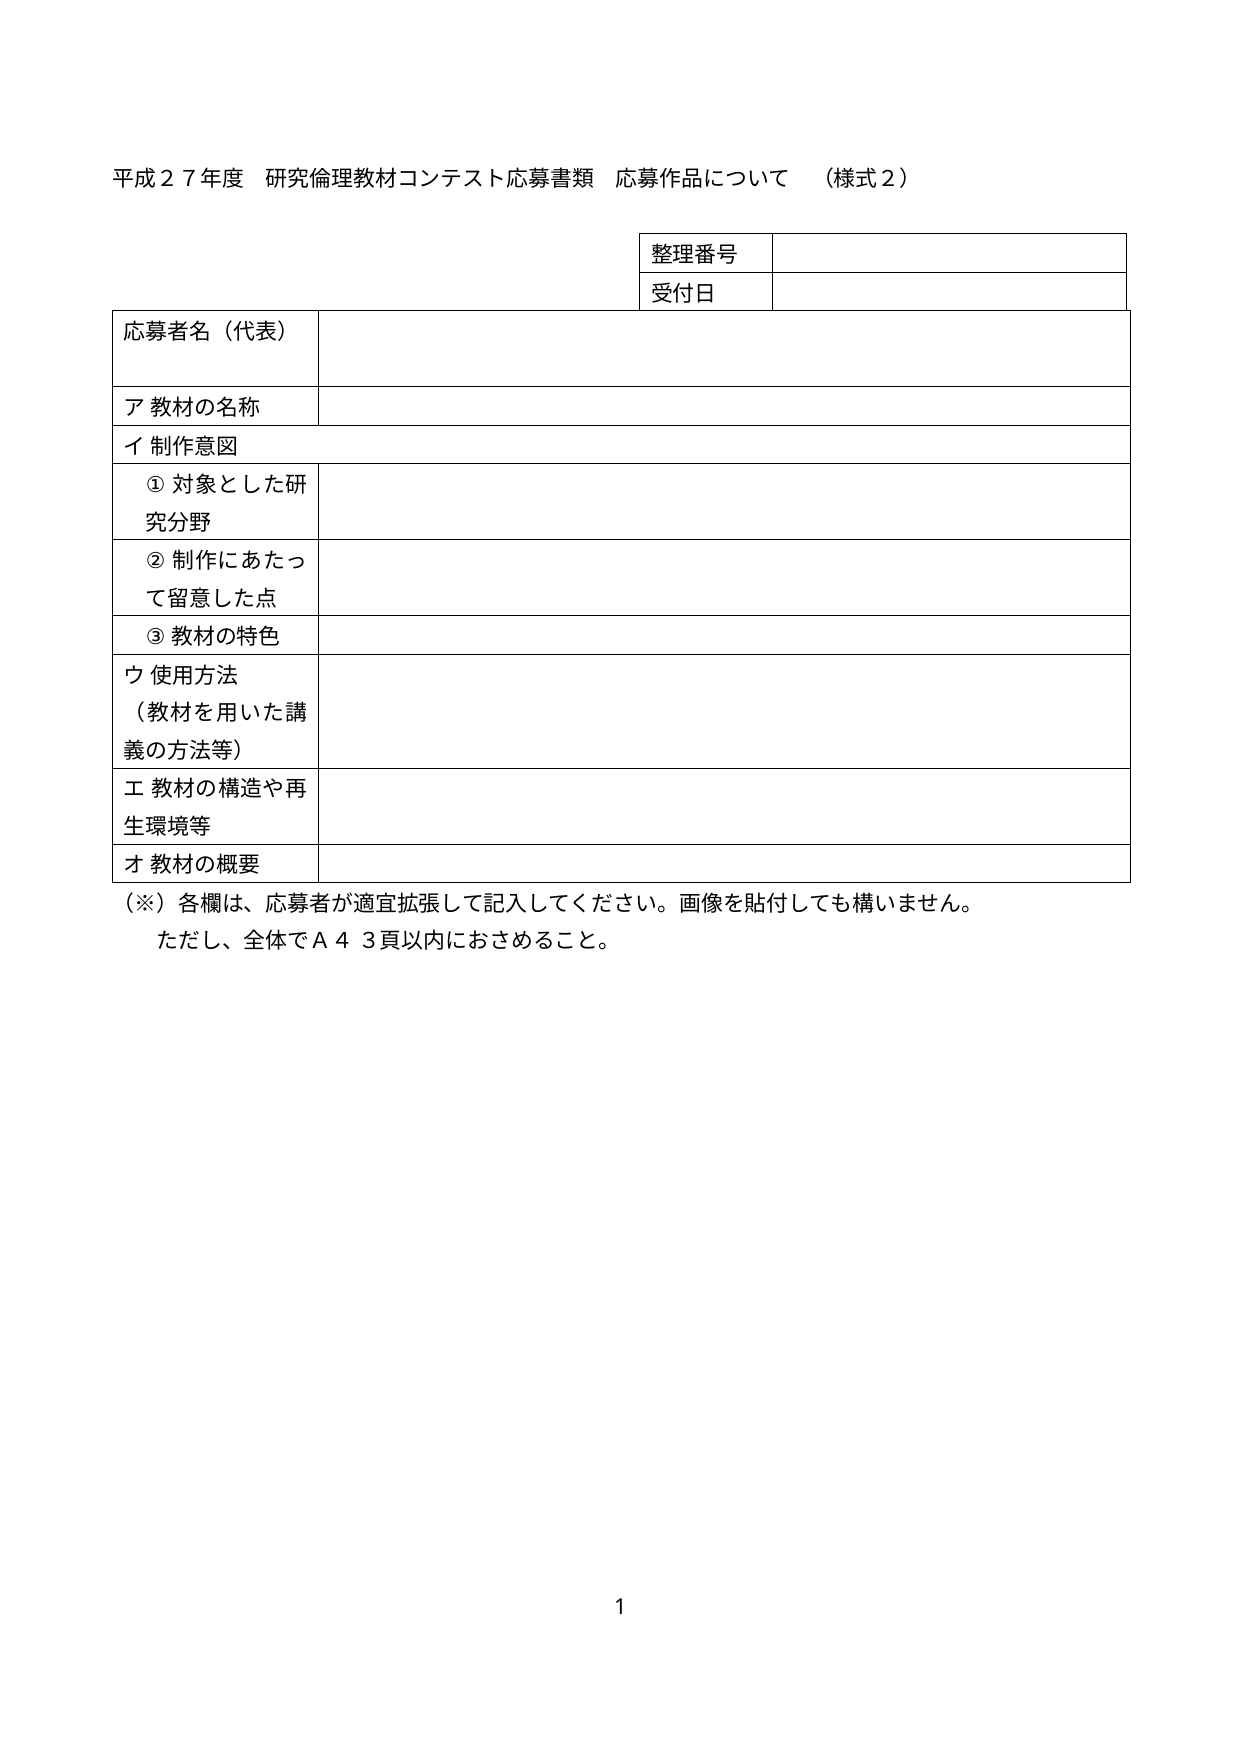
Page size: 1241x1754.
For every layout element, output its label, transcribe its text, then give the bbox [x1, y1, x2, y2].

table_cell イ 制作意図 [113, 426, 1130, 463]
table_cell [773, 273, 1126, 310]
table_cell ア 教材の名称 [113, 387, 318, 425]
table_cell 応募者名（代表） [113, 311, 318, 386]
table_cell [319, 845, 1130, 882]
table_header 整理番号 [640, 234, 772, 272]
table_cell ウ 使用方法 （教材を用いた講義の方法等） [113, 655, 318, 767]
table_cell ③ 教材の特色 [113, 616, 318, 654]
table_cell オ 教材の概要 [113, 845, 318, 882]
table_cell [319, 655, 1130, 767]
table_cell [319, 464, 1130, 539]
table_cell [319, 769, 1130, 843]
table_header [773, 234, 1126, 272]
table_cell [319, 540, 1130, 615]
table_cell [319, 311, 1130, 386]
table_cell 受付日 [640, 273, 772, 310]
table_cell [319, 616, 1130, 654]
text （※）各欄は、応募者が適宜拡張して記入してください。画像を貼付しても構いません。 [112, 883, 1128, 921]
table_cell ② 制作にあたって留意した点 [113, 540, 318, 615]
table_cell ① 対象とした研究分野 [113, 464, 318, 539]
table_cell [319, 387, 1130, 425]
text ただし、全体でＡ４ ３頁以内におさめること。 [112, 921, 1128, 958]
table_cell エ 教材の構造や再生環境等 [113, 769, 318, 843]
text 平成２７年度 研究倫理教材コンテスト応募書類 応募作品について （様式２） [112, 158, 1128, 196]
